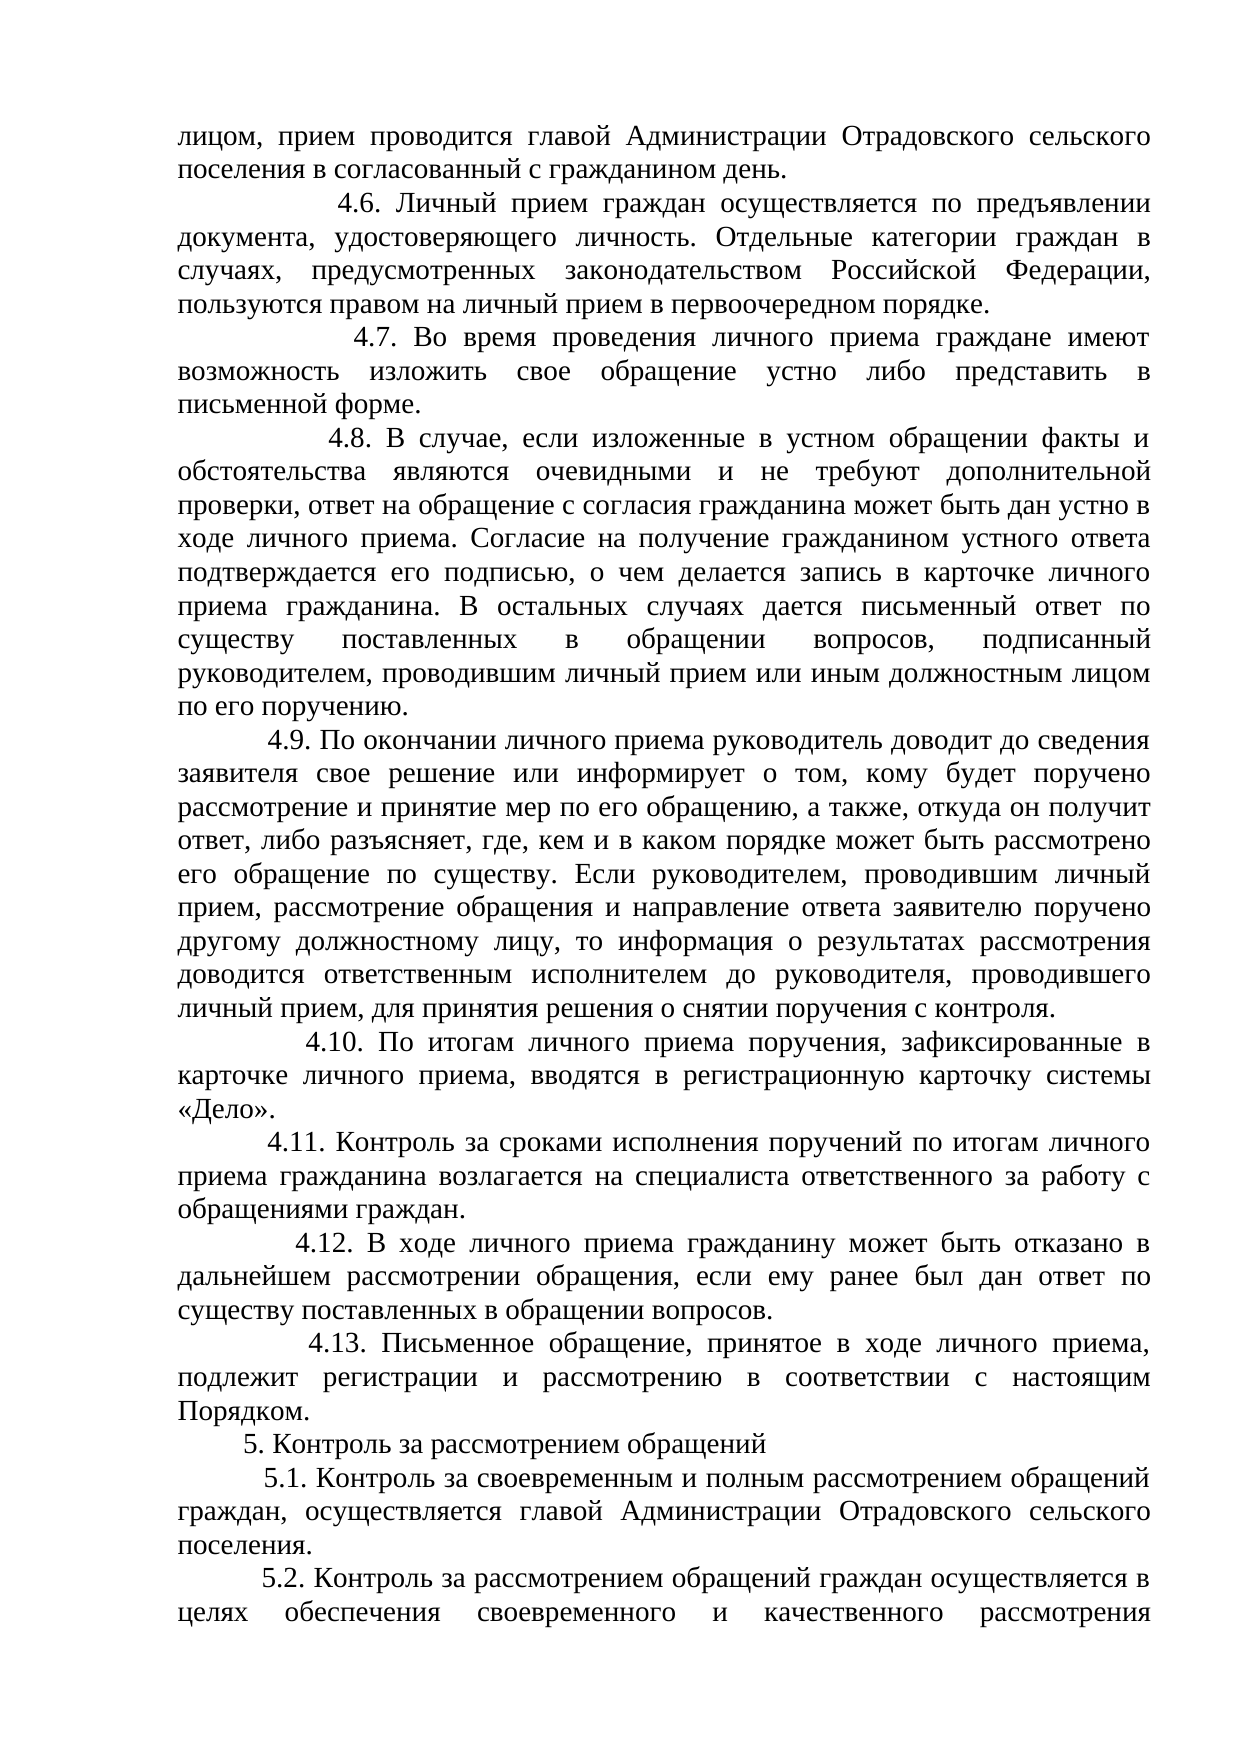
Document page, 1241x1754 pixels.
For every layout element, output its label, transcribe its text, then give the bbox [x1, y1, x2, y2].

text 4.8. В случае, если изложенные в устном обращении факты и обстоятельства являются очевидными и не требуют дополнительной проверки, ответ на обращение с согласия гражданина может быть дан устно в ходе личного приема. Согласие на получение гражданином устного ответа подтверждается его подписью, о чем делается запись в карточке личного приема гражданина. В остальных случаях дается письменный ответ по существу поставленных в обращении вопросов, подписанный руководителем, проводившим личный прием или иным должностным лицом по его поручению. [177, 420, 1152, 722]
text 4.13. Письменное обращение, принятое в ходе личного приема, подлежит регистрации и рассмотрению в соответствии с настоящим Порядком. [177, 1326, 1152, 1426]
text 4.6. Личный прием граждан осуществляется по предъявлении документа, удостоверяющего личность. Отдельные категории граждан в случаях, предусмотренных законодательством Российской Федерации, пользуются правом на личный прием в первоочередном порядке. [177, 185, 1152, 319]
text 4.9. По окончании личного приема руководитель доводит до сведения заявителя свое решение или информирует о том, кому будет поручено рассмотрение и принятие мер по его обращению, а также, откуда он получит ответ, либо разъясняет, где, кем и в каком порядке может быть рассмотрено его обращение по существу. Если руководителем, проводившим личный прием, рассмотрение обращения и направление ответа заявителю поручено другому должностному лицу, то информация о результатах рассмотрения доводится ответственным исполнителем до руководителя, проводившего личный прием, для принятия решения о снятии поручения с контроля. [177, 722, 1152, 1024]
text 4.11. Контроль за сроками исполнения поручений по итогам личного приема гражданина возлагается на специалиста ответственного за работу с обращениями граждан. [177, 1124, 1152, 1225]
text 5. Контроль за рассмотрением обращений [177, 1426, 1152, 1460]
text 4.10. По итогам личного приема поручения, зафиксированные в карточке личного приема, вводятся в регистрационную карточку системы «Дело». [177, 1024, 1152, 1124]
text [177, 118, 1152, 185]
text 4.12. В ходе личного приема гражданину может быть отказано в дальнейшем рассмотрении обращения, если ему ранее был дан ответ по существу поставленных в обращении вопросов. [177, 1225, 1152, 1326]
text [177, 1560, 1152, 1627]
text 5.1. Контроль за своевременным и полным рассмотрением обращений граждан, осуществляется главой Администрации Отрадовского сельского поселения. [177, 1460, 1152, 1560]
text 4.7. Во время проведения личного приема граждане имеют возможность изложить свое обращение устно либо представить в письменной форме. [177, 319, 1152, 420]
